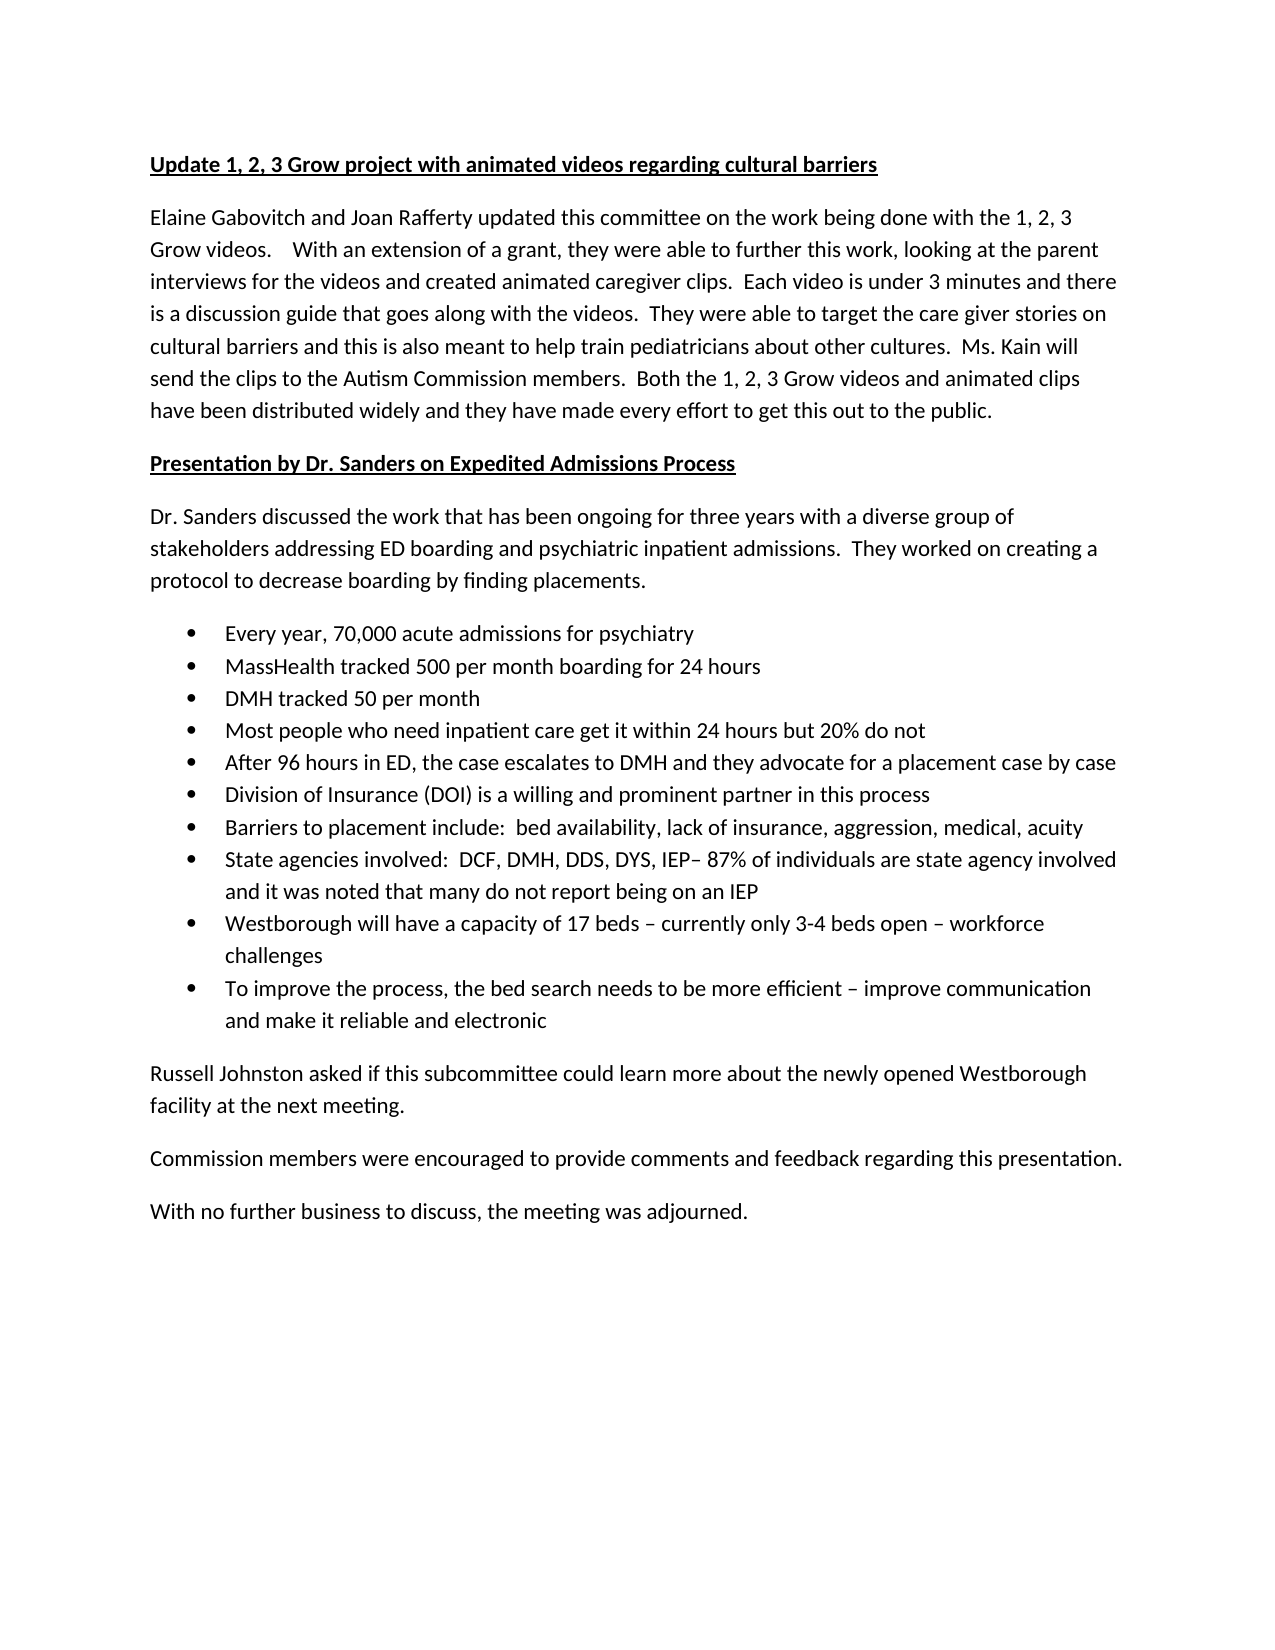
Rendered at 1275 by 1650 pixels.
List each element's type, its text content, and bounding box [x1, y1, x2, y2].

text With no further business to discuss, the meeting was adjourned. [150, 1197, 1125, 1225]
list DMH tracked 50 per month [187, 684, 1125, 712]
list Westborough will have a capacity of 17 beds – currently only 3-4 beds open – workforce challenges [187, 909, 1125, 969]
list To improve the process, the bed search needs to be more efficient – improve communication and make it reliable and electronic [187, 974, 1125, 1034]
list State agencies involved: DCF, DMH, DDS, DYS, IEP– 87% of individuals are state agency involved and it was noted that many do not report being on an IEP [187, 845, 1125, 905]
text Russell Johnston asked if this subcommittee could learn more about the newly opened Westborough facility at the next meeting. [150, 1059, 1125, 1119]
list Every year, 70,000 acute admissions for psychiatry [187, 619, 1125, 648]
text Presentation by Dr. Sanders on Expedited Admissions Process [150, 449, 1125, 477]
text Dr. Sanders discussed the work that has been ongoing for three years with a diverse group of stakeholders addressing ED boarding and psychiatric inpatient admissions. They worked on creating a protocol to decrease boarding by finding placements. [150, 502, 1125, 594]
text Commission members were encouraged to provide comments and feedback regarding this presentation. [150, 1144, 1125, 1172]
text Elaine Gabovitch and Joan Rafferty updated this committee on the work being done with the 1, 2, 3 Grow videos. With an extension of a grant, they were able to further this work, looking at the parent interviews for the videos and created animated caregiver clips. Each video is under 3 minutes and there is a discussion guide that goes along with the videos. They were able to target the care giver stories on cultural barriers and this is also meant to help train pediatricians about other cultures. Ms. Kain will send the clips to the Autism Commission members. Both the 1, 2, 3 Grow videos and animated clips have been distributed widely and they have made every effort to get this out to the public. [150, 203, 1125, 424]
text Update 1, 2, 3 Grow project with animated videos regarding cultural barriers [150, 150, 1125, 178]
list Barriers to placement include: bed availability, lack of insurance, aggression, medical, acuity [187, 813, 1125, 841]
list MassHealth tracked 500 per month boarding for 24 hours [187, 652, 1125, 680]
list After 96 hours in ED, the case escalates to DMH and they advocate for a placement case by case [187, 748, 1125, 776]
list Division of Insurance (DOI) is a willing and prominent partner in this process [187, 781, 1125, 808]
list Most people who need inpatient care get it within 24 hours but 20% do not [187, 716, 1125, 744]
